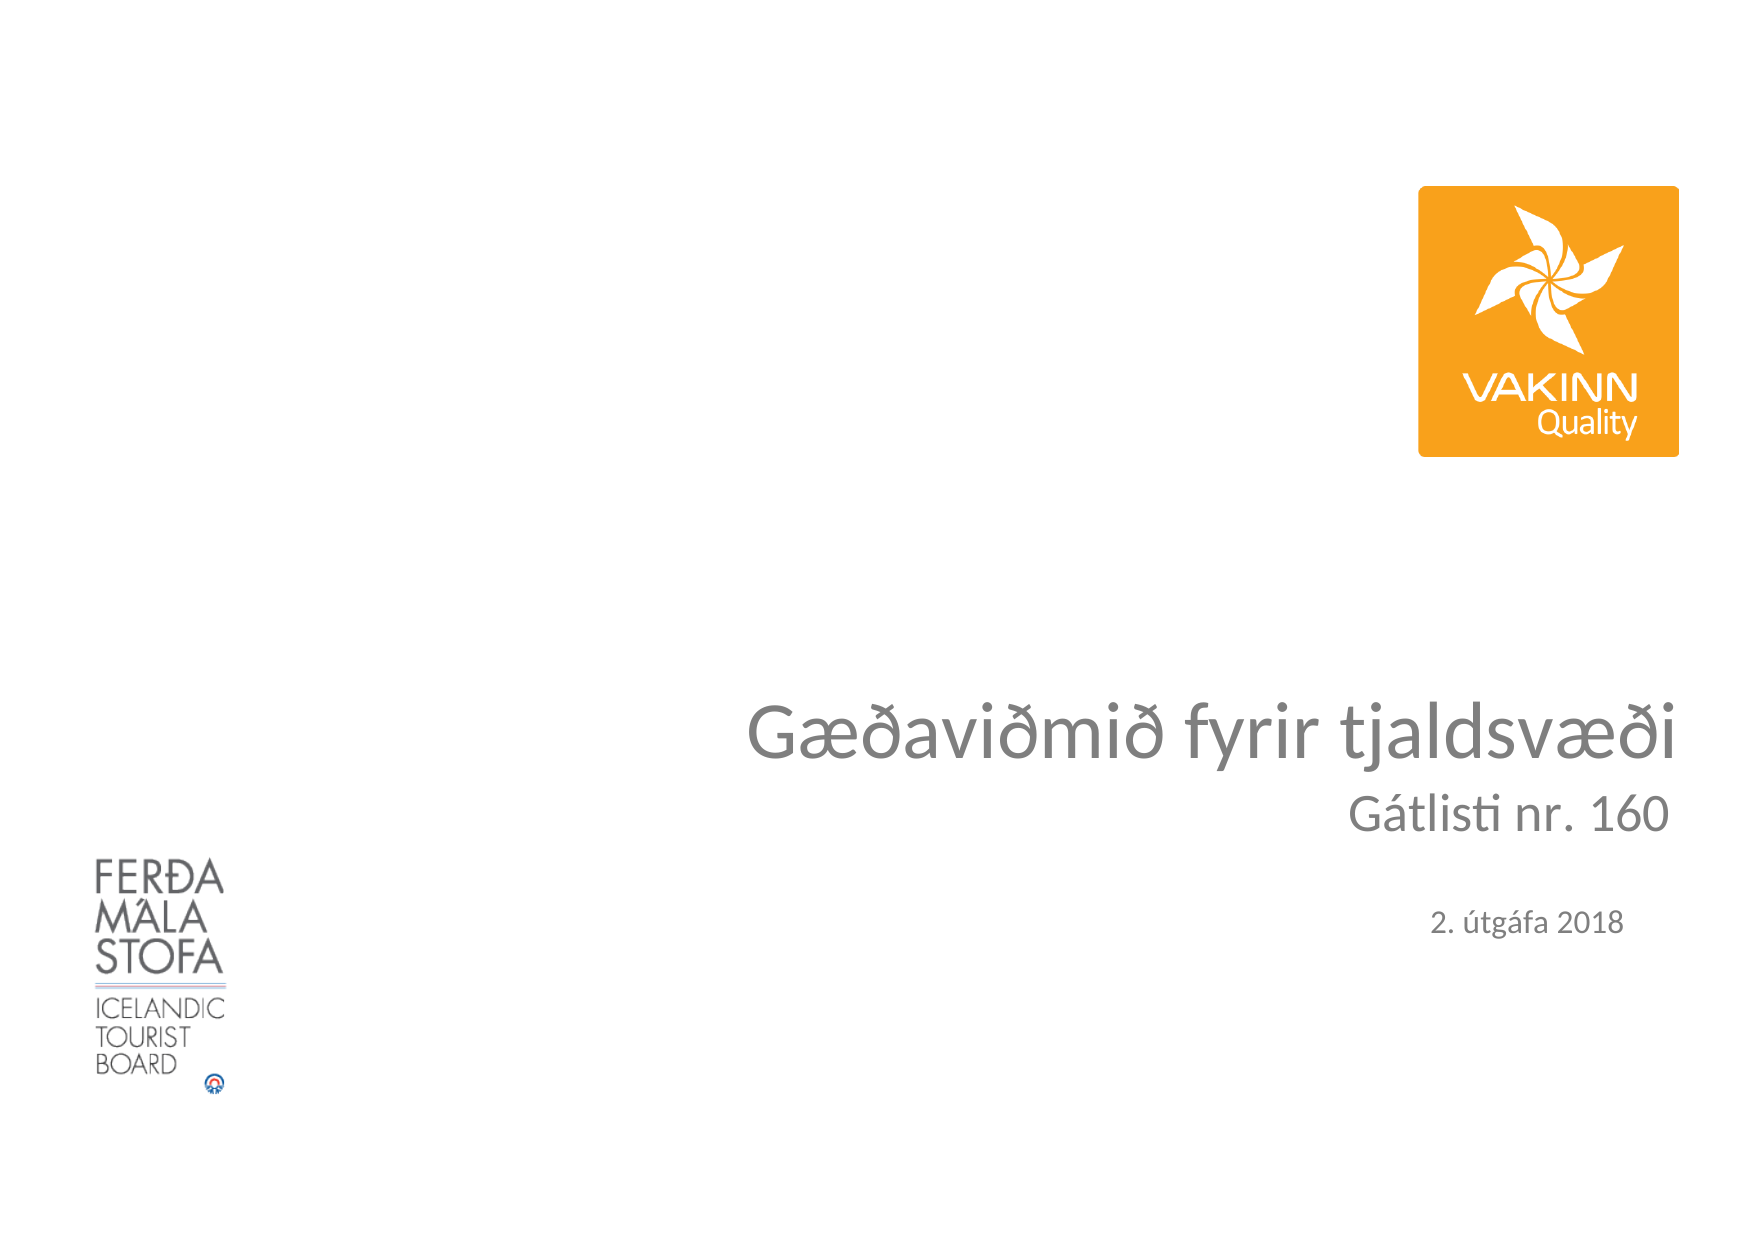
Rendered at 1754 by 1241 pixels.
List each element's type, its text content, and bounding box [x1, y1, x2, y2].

picture [86, 848, 231, 1096]
text Gátlisti nr. 160 [1255, 779, 1679, 845]
text Gæðaviðmið fyrir tjaldsvæði [75, 680, 1679, 779]
text 2. útgáfa 2018 [1329, 901, 1679, 942]
picture [1418, 186, 1679, 457]
